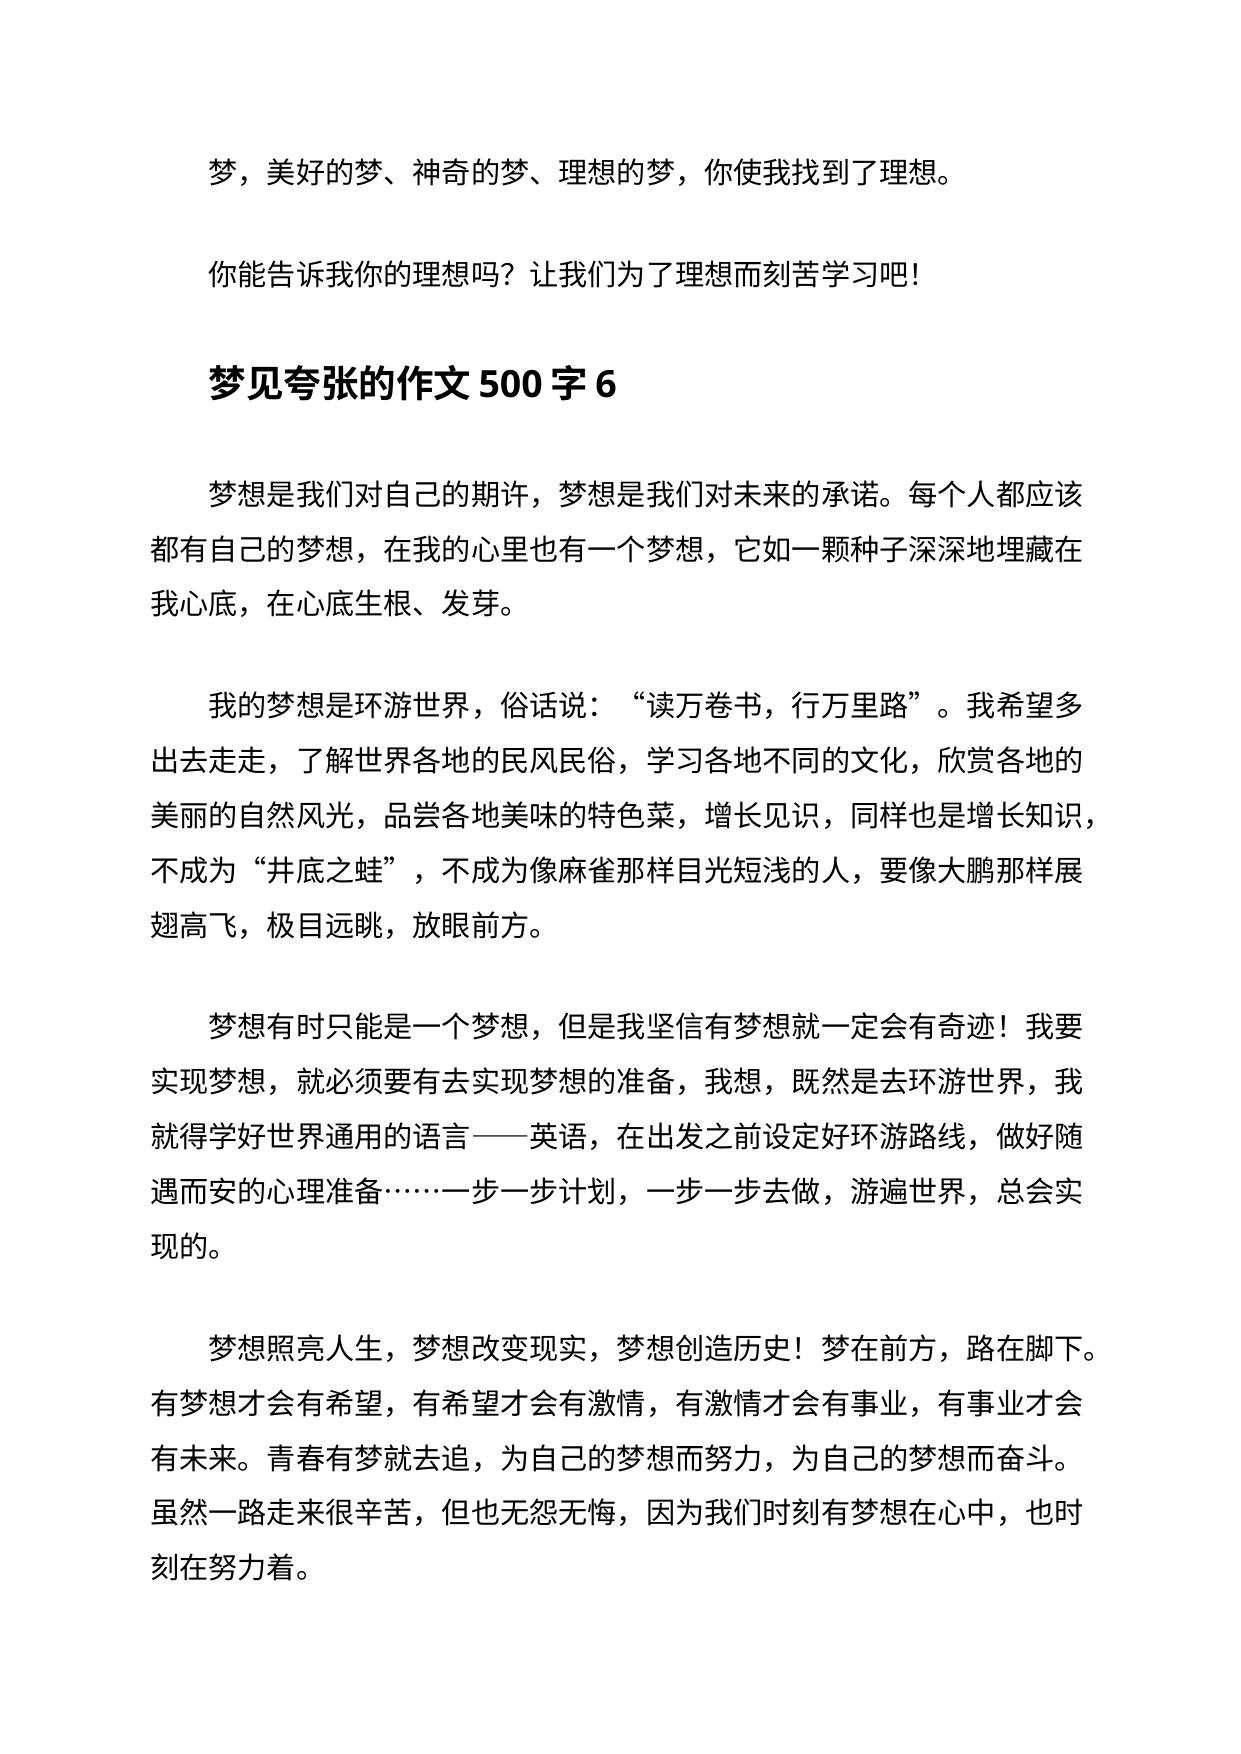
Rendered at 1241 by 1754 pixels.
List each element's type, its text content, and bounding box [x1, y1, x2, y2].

text 你能告诉我你的理想吗？让我们为了理想而刻苦学习吧！ [150, 252, 1090, 294]
text 梦见夸张的作文500字6 [150, 353, 1090, 408]
text 梦想有时只能是一个梦想，但是我坚信有梦想就一定会有奇迹！我要实现梦想，就必须要有去实现梦想的准备，我想，既然是去环游世界，我就得学好世界通用的语言——英语，在出发之前设定好环游路线，做好随遇而安的心理准备……一步一步计划，一步一步去做，游遍世界，总会实现的。 [150, 1004, 1090, 1266]
text 梦想照亮人生，梦想改变现实，梦想创造历史！梦在前方，路在脚下。有梦想才会有希望，有希望才会有激情，有激情才会有事业，有事业才会有未来。青春有梦就去追，为自己的梦想而努力，为自己的梦想而奋斗。虽然一路走来很辛苦，但也无怨无悔，因为我们时刻有梦想在心中，也时刻在努力着。 [150, 1325, 1090, 1587]
text 我的梦想是环游世界，俗话说：“读万卷书，行万里路”。我希望多出去走走，了解世界各地的民风民俗，学习各地不同的文化，欣赏各地的美丽的自然风光，品尝各地美味的特色菜，增长见识，同样也是增长知识，不成为“井底之蛙”，不成为像麻雀那样目光短浅的人，要像大鹏那样展翅高飞，极目远眺，放眼前方。 [150, 683, 1090, 944]
text 梦想是我们对自己的期许，梦想是我们对未来的承诺。每个人都应该都有自己的梦想，在我的心里也有一个梦想，它如一颗种子深深地埋藏在我心底，在心底生根、发芽。 [150, 471, 1090, 623]
text 梦，美好的梦、神奇的梦、理想的梦，你使我找到了理想。 [150, 150, 1090, 192]
